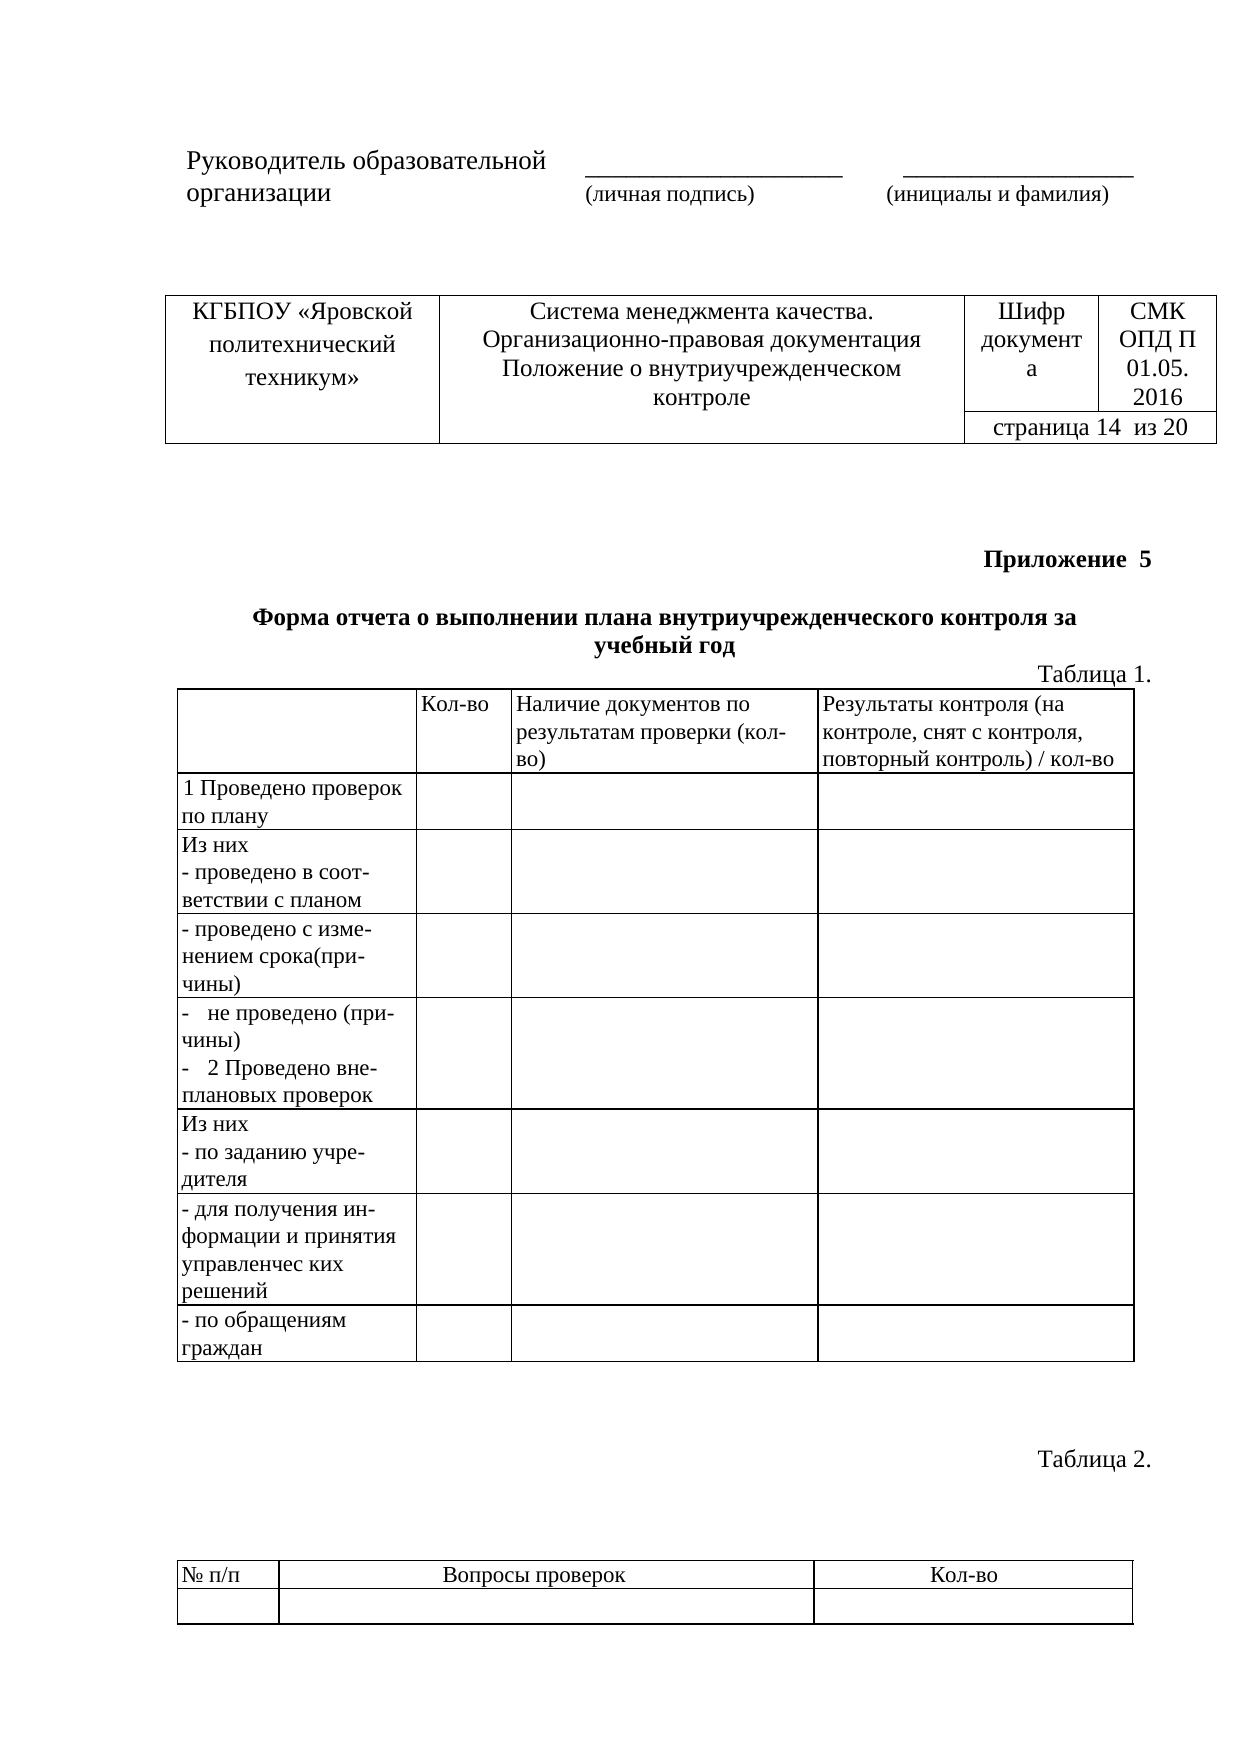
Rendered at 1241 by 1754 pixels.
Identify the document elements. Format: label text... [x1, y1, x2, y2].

table_cell [417, 1306, 511, 1361]
table_cell [417, 1194, 511, 1304]
table_cell [512, 774, 817, 829]
table_cell [819, 1110, 1133, 1192]
table_cell [280, 1589, 813, 1623]
table_cell [819, 914, 1133, 997]
table_cell ___________________ _________________ (личная подпись) (инициалы и фамилия) [576, 118, 1181, 238]
table_cell [512, 998, 817, 1108]
table_header Кол-во [815, 1561, 1132, 1587]
table_cell [819, 1306, 1133, 1361]
table_cell [512, 830, 817, 913]
table_cell [178, 1589, 278, 1623]
table_header Кол-во [417, 690, 511, 772]
table_cell [512, 1110, 817, 1192]
table_cell - по обращениям граждан [178, 1306, 416, 1361]
table_cell [417, 774, 511, 829]
table_cell [512, 1194, 817, 1304]
table_cell [819, 998, 1133, 1108]
table_header Наличие документов по результатам проверки (кол-во) [512, 690, 817, 772]
table_header № п/п [178, 1561, 278, 1587]
table_cell - проведено с изменением срока(причины) [178, 914, 416, 997]
table_header Результаты контроля (на контроле, снят с контроля, повторный контроль) / кол-во [819, 690, 1133, 772]
table_cell [417, 830, 511, 913]
table_cell [819, 774, 1133, 829]
table_cell [417, 1110, 511, 1192]
table_header [178, 690, 416, 772]
table_cell [819, 1194, 1133, 1304]
table_cell [417, 998, 511, 1108]
table_cell Руководитель образовательной организации [177, 118, 576, 238]
table_header СМК ОПД П 01.05. 2016 [1099, 296, 1216, 411]
table_cell [815, 1589, 1132, 1623]
table_header Вопросы проверок [280, 1561, 813, 1587]
table_cell страница 14 из 20 [965, 412, 1216, 443]
text Форма отчета о выполнении плана внутриучрежденческого контроля за [177, 602, 1152, 631]
table_cell [417, 914, 511, 997]
text Приложение 5 [177, 544, 1152, 573]
table_cell Из них - по заданию учредителя [178, 1110, 416, 1192]
table_header Шифр документа [965, 296, 1098, 411]
table_cell - не проведено (причины) - 2 Проведено внеплановых проверок [178, 998, 416, 1108]
table_cell [512, 914, 817, 997]
text Таблица 2. [177, 1444, 1152, 1473]
table_cell - для получения информации и принятия управленчес ких решений [178, 1194, 416, 1304]
table_cell 1 Проведено проверок по плану [178, 774, 416, 829]
table_header КГБПОУ «Яровской политехнический техникум» [166, 296, 439, 443]
table_cell [512, 1306, 817, 1361]
table_cell [819, 830, 1133, 913]
table_cell Из них - проведено в соответствии с планом [178, 830, 416, 913]
table_header Система менеджмента качества. Организационно-правовая документация Положение о внутриучрежденческом контроле [440, 296, 964, 443]
text Таблица 1. [177, 659, 1152, 688]
text учебный год [177, 631, 1152, 659]
